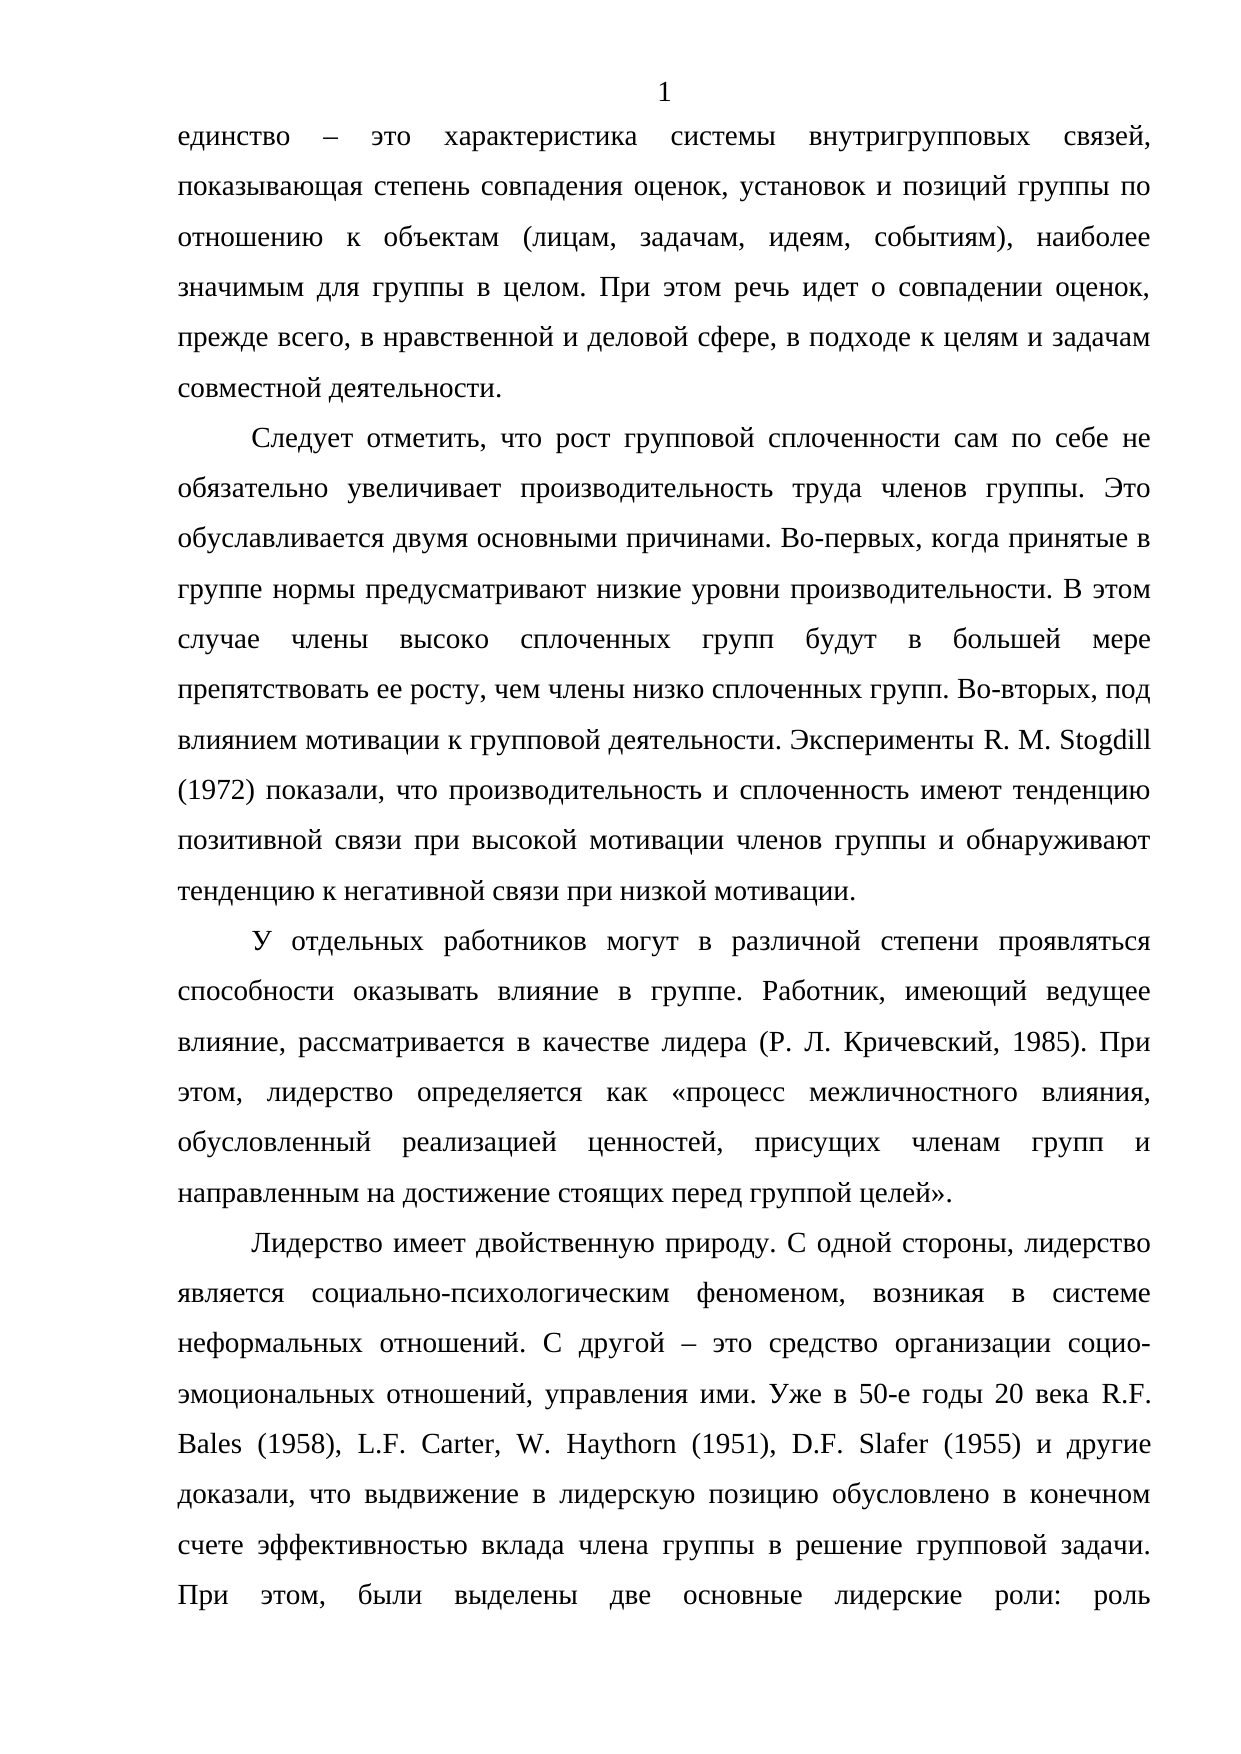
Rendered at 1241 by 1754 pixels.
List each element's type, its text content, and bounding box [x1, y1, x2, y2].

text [177, 118, 1152, 403]
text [177, 1225, 1152, 1611]
text У отдельных работников могут в различной степени проявляться способности оказывать влияние в группе. Работник, имеющий ведущее влияние, рассматривается в качестве лидера (Р. Л. Кричевский, 1985). При этом, лидерство определяется как «процесс межличностного влияния, обусловленный реализацией ценностей, присущих членам групп и направленным на достижение стоящих перед группой целей». [177, 923, 1152, 1208]
text Следует отметить, что рост групповой сплоченности сам по себе не обязательно увеличивает производительность труда членов группы. Это обуславливается двумя основными причинами. Во-первых, когда принятые в группе нормы предусматривают низкие уровни производительности. В этом случае члены высоко сплоченных групп будут в большей мере препятствовать ее росту, чем члены низко сплоченных групп. Во-вторых, под влиянием мотивации к групповой деятельности. Эксперименты R. M. Stogdill (1972) показали, что производительность и сплоченность имеют тенденцию позитивной связи при высокой мотивации членов группы и обнаруживают тенденцию к негативной связи при низкой мотивации. [177, 420, 1152, 906]
